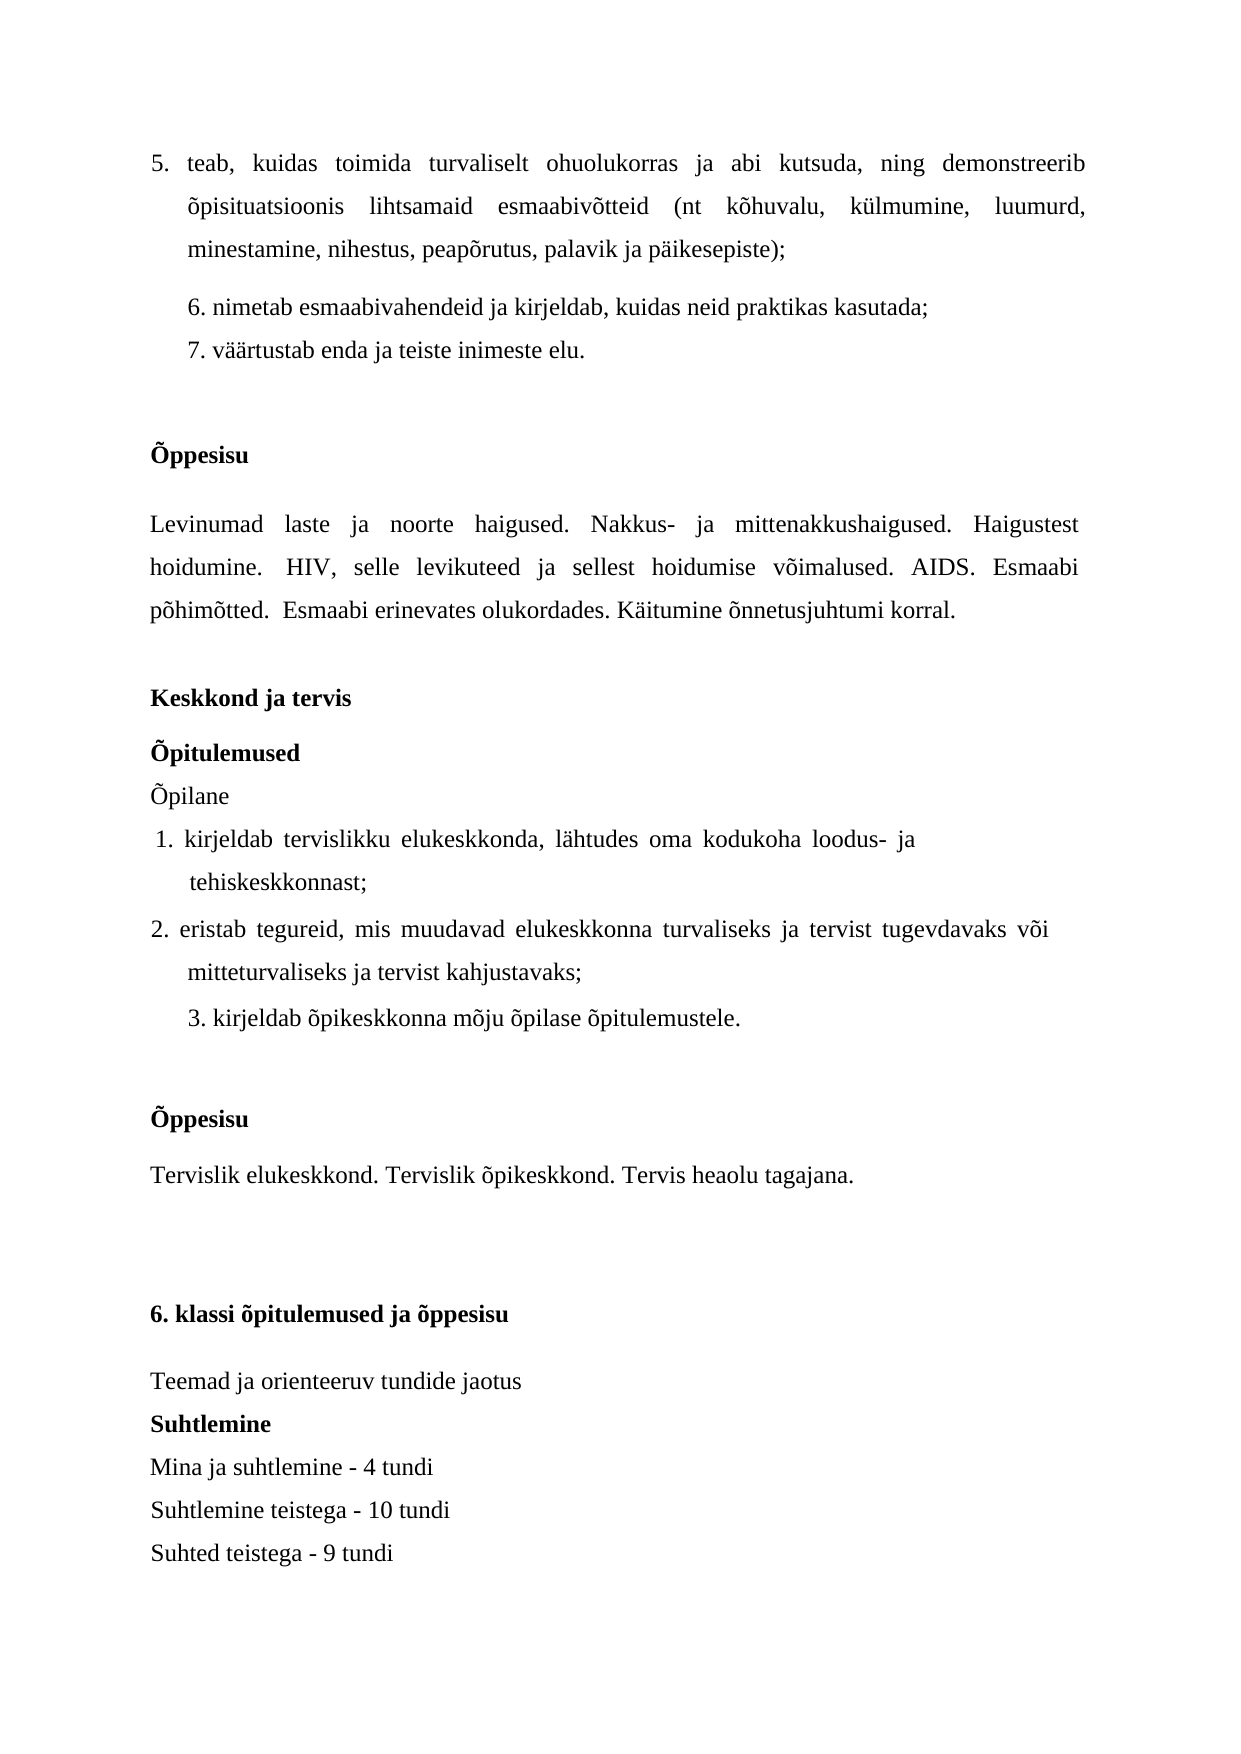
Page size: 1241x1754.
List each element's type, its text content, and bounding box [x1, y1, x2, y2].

text Suhtlemine teistega - 10 tundi [150, 1495, 1093, 1524]
text Õppesisu [150, 440, 1093, 468]
text Õppesisu [150, 1104, 1093, 1133]
text Suhted teistega - 9 tundi [150, 1538, 1093, 1567]
text Suhtlemine [150, 1409, 1093, 1438]
text 6. nimetab esmaabivahendeid ja kirjeldab, kuidas neid praktikas kasutada; 7. väärtustab enda ja teiste inimeste elu. [187, 292, 938, 364]
text Mina ja suhtlemine - 4 tundi [149, 1452, 1093, 1481]
text Teemad ja orienteeruv tundide jaotus [150, 1366, 1093, 1394]
text 5. teab, kuidas toimida turvaliselt ohuolukorras ja abi kutsuda, ning demonstreerib õpisituatsioonis lihtsamaid esmaabivõtteid (nt kõhuvalu, külmumine, luumurd, minestamine, nihestus, peapõrutus, palavik ja päikesepiste); [151, 148, 1093, 263]
text 2. eristab tegureid, mis muudavad elukeskkonna turvaliseks ja tervist tugevdavaks või mitteturvaliseks ja tervist kahjustavaks; [151, 914, 1057, 986]
text 6. klassi õpitulemused ja õppesisu [150, 1299, 1093, 1327]
text Tervislik elukeskkond. Tervislik õpikeskkond. Tervis heaolu tagajana. [150, 1160, 1093, 1189]
text Keskkond ja tervis [150, 683, 1093, 712]
text Õpilane [150, 781, 1093, 810]
text 1. kirjeldab tervislikku elukeskkonda, lähtudes oma kodukoha loodus- ja tehiskeskkonnast; [155, 824, 923, 896]
text Levinumad laste ja noorte haigused. Nakkus- ja mittenakkushaigused. Haigustest hoidumine. HIV, selle levikuteed ja sellest hoidumise võimalused. AIDS. Esmaabi põhimõtted. Esmaabi erinevates olukordades. Käitumine õnnetusjuhtumi korral. [149, 509, 1079, 624]
text 3. kirjeldab õpikeskkonna mõju õpilase õpitulemustele. [188, 1003, 1093, 1032]
text Õpitulemused [150, 738, 1093, 767]
